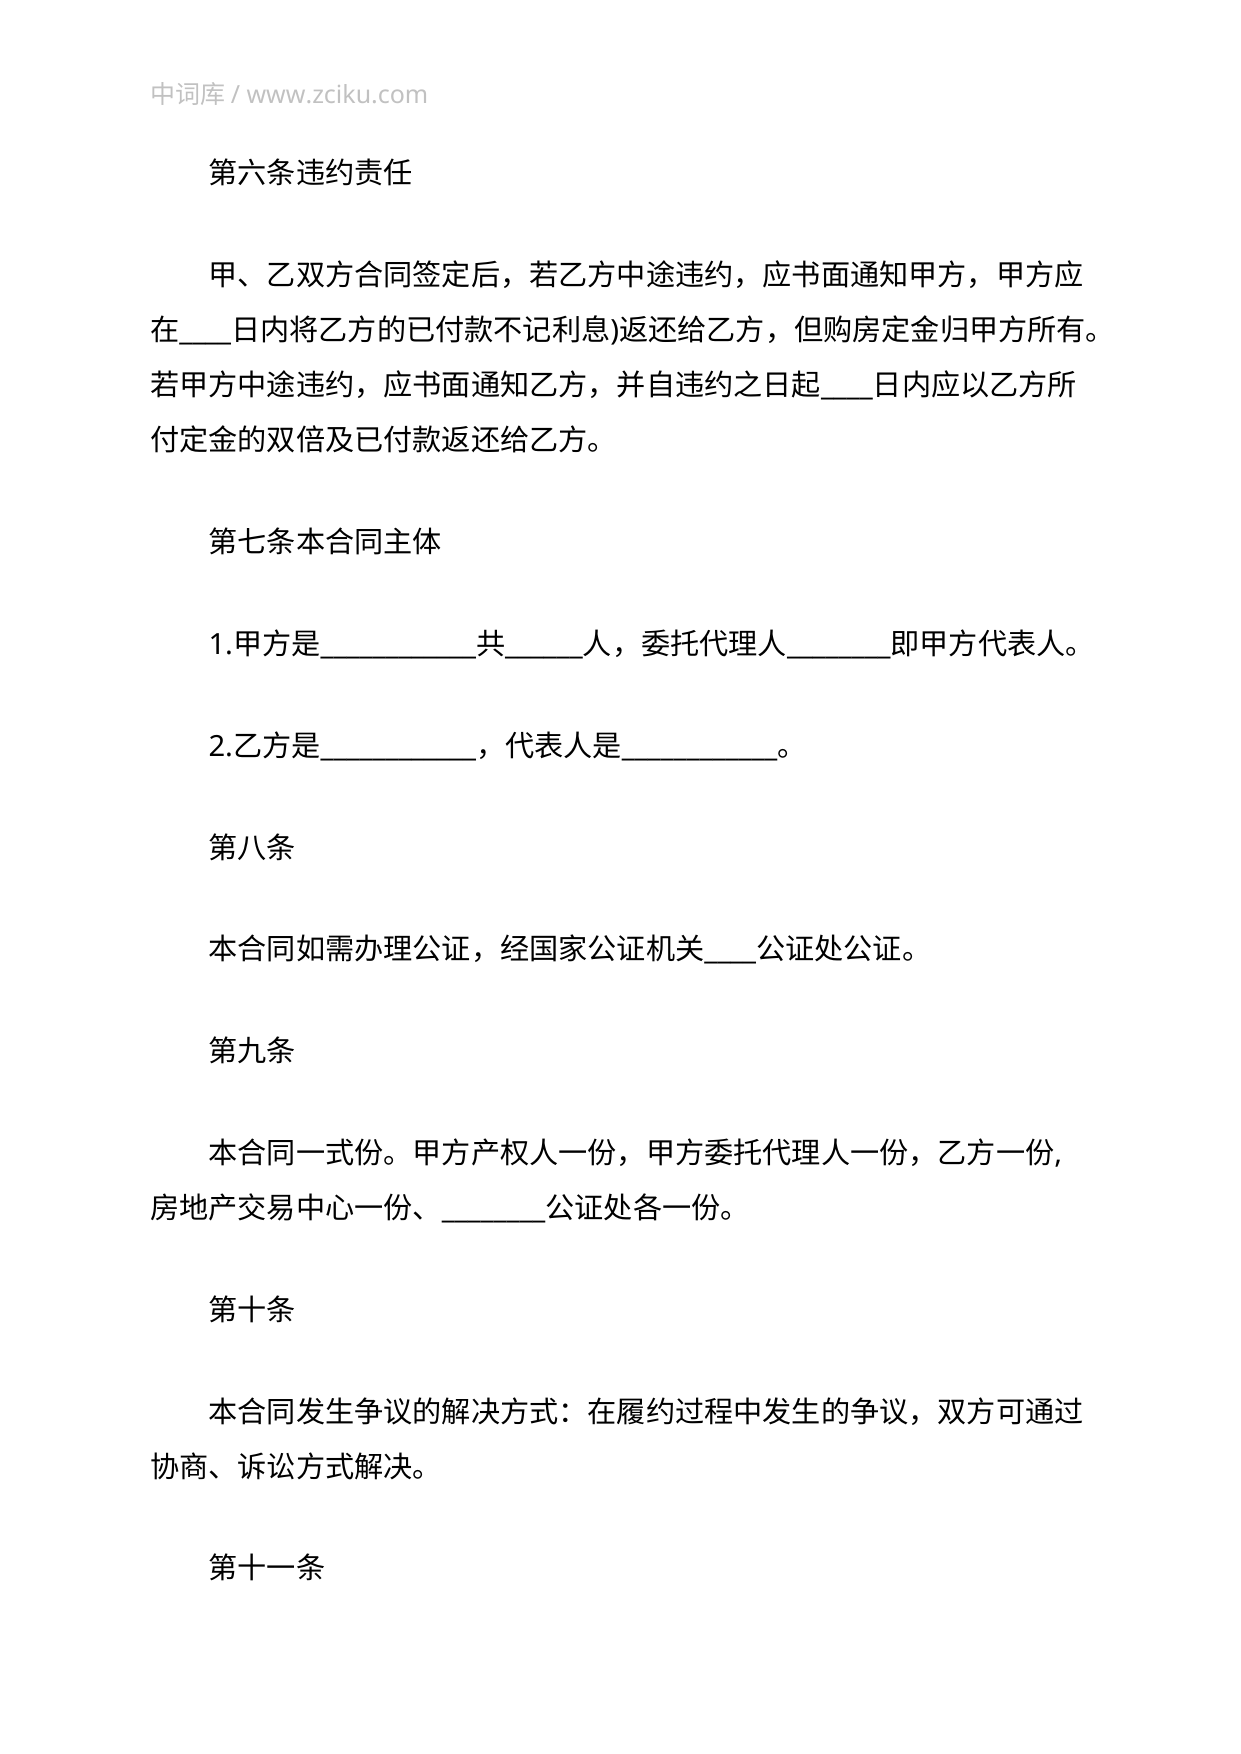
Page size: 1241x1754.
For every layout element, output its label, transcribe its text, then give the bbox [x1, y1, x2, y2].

text 本合同一式份。甲方产权人一份，甲方委托代理人一份，乙方一份,房地产交易中心一份、________公证处各一份。 [150, 1130, 1090, 1227]
text 1.甲方是____________共______人，委托代理人________即甲方代表人。 [150, 620, 1090, 663]
text 第九条 [150, 1028, 1090, 1070]
text 本合同发生争议的解决方式：在履约过程中发生的争议，双方可通过协商、诉讼方式解决。 [150, 1388, 1090, 1486]
text 第十条 [150, 1287, 1090, 1329]
text 甲、乙双方合同签定后，若乙方中途违约，应书面通知甲方，甲方应在____日内将乙方的已付款不记利息)返还给乙方，但购房定金归甲方所有。若甲方中途违约，应书面通知乙方，并自违约之日起____日内应以乙方所付定金的双倍及已付款返还给乙方。 [150, 252, 1090, 459]
text 本合同如需办理公证，经国家公证机关____公证处公证。 [150, 926, 1090, 968]
text 2.乙方是____________，代表人是____________。 [150, 722, 1090, 764]
text 第七条本合同主体 [150, 518, 1090, 561]
text 第六条违约责任 [150, 150, 1090, 192]
text 第十一条 [150, 1545, 1090, 1587]
text 第八条 [150, 824, 1090, 866]
